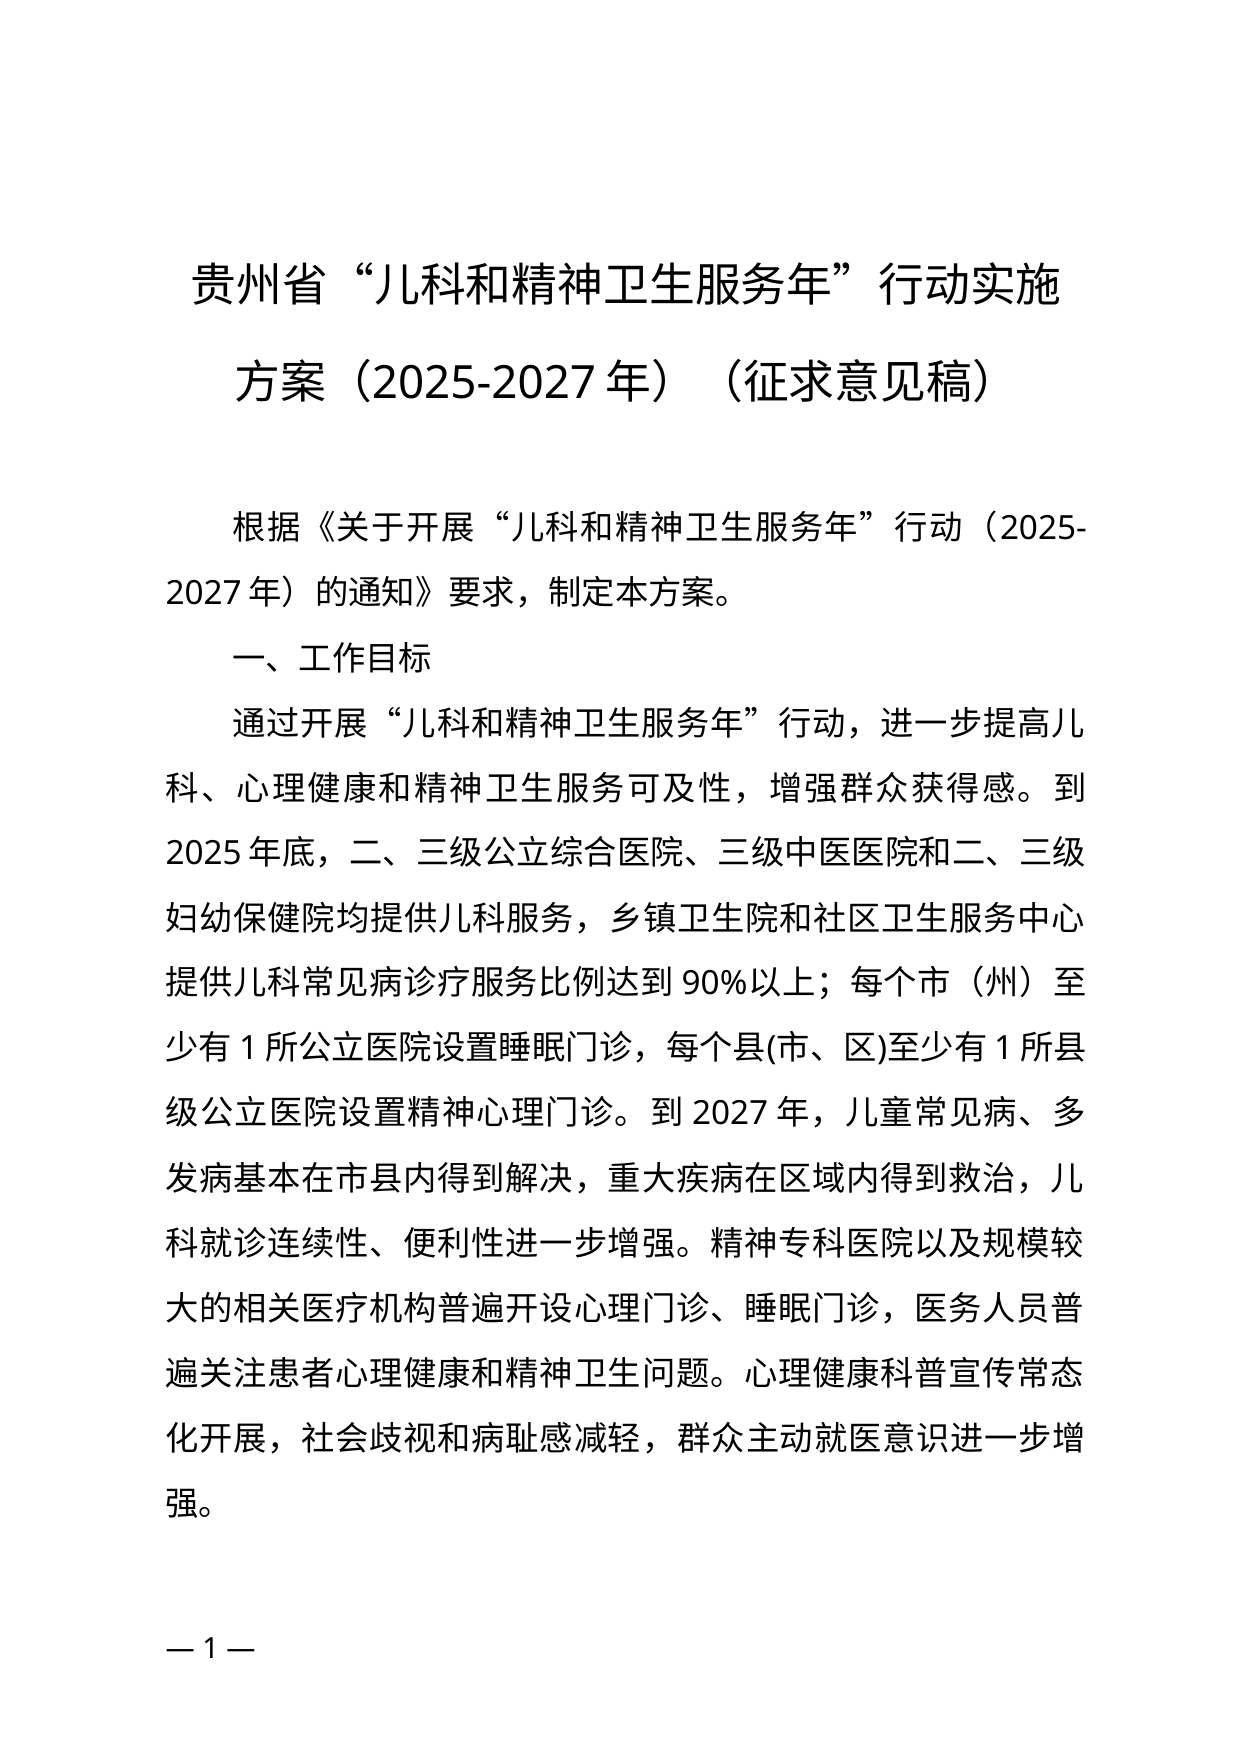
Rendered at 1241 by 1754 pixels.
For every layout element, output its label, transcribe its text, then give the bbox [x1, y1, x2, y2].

text 贵州省“儿科和精神卫生服务年”行动实施 方案（2025-2027年）（征求意见稿） [165, 233, 1087, 428]
text 通过开展“儿科和精神卫生服务年”行动，进一步提高儿科、心理健康和精神卫生服务可及性，增强群众获得感。到2025年底，二、三级公立综合医院、三级中医医院和二、三级妇幼保健院均提供儿科服务，乡镇卫生院和社区卫生服务中心提供儿科常见病诊疗服务比例达到90%以上；每个市（州）至少有1所公立医院设置睡眠门诊，每个县(市、区)至少有1所县级公立医院设置精神心理门诊。到2027年，儿童常见病、多发病基本在市县内得到解决，重大疾病在区域内得到救治，儿科就诊连续性、便利性进一步增强。精神专科医院以及规模较大的相关医疗机构普遍开设心理门诊、睡眠门诊，医务人员普遍关注患者心理健康和精神卫生问题。心理健康科普宣传常态化开展，社会歧视和病耻感减轻，群众主动就医意识进一步增强。 [165, 688, 1087, 1533]
text 一、工作目标 [165, 623, 1087, 688]
text 根据《关于开展“儿科和精神卫生服务年”行动（2025-2027年）的通知》要求，制定本方案。 [165, 493, 1087, 623]
